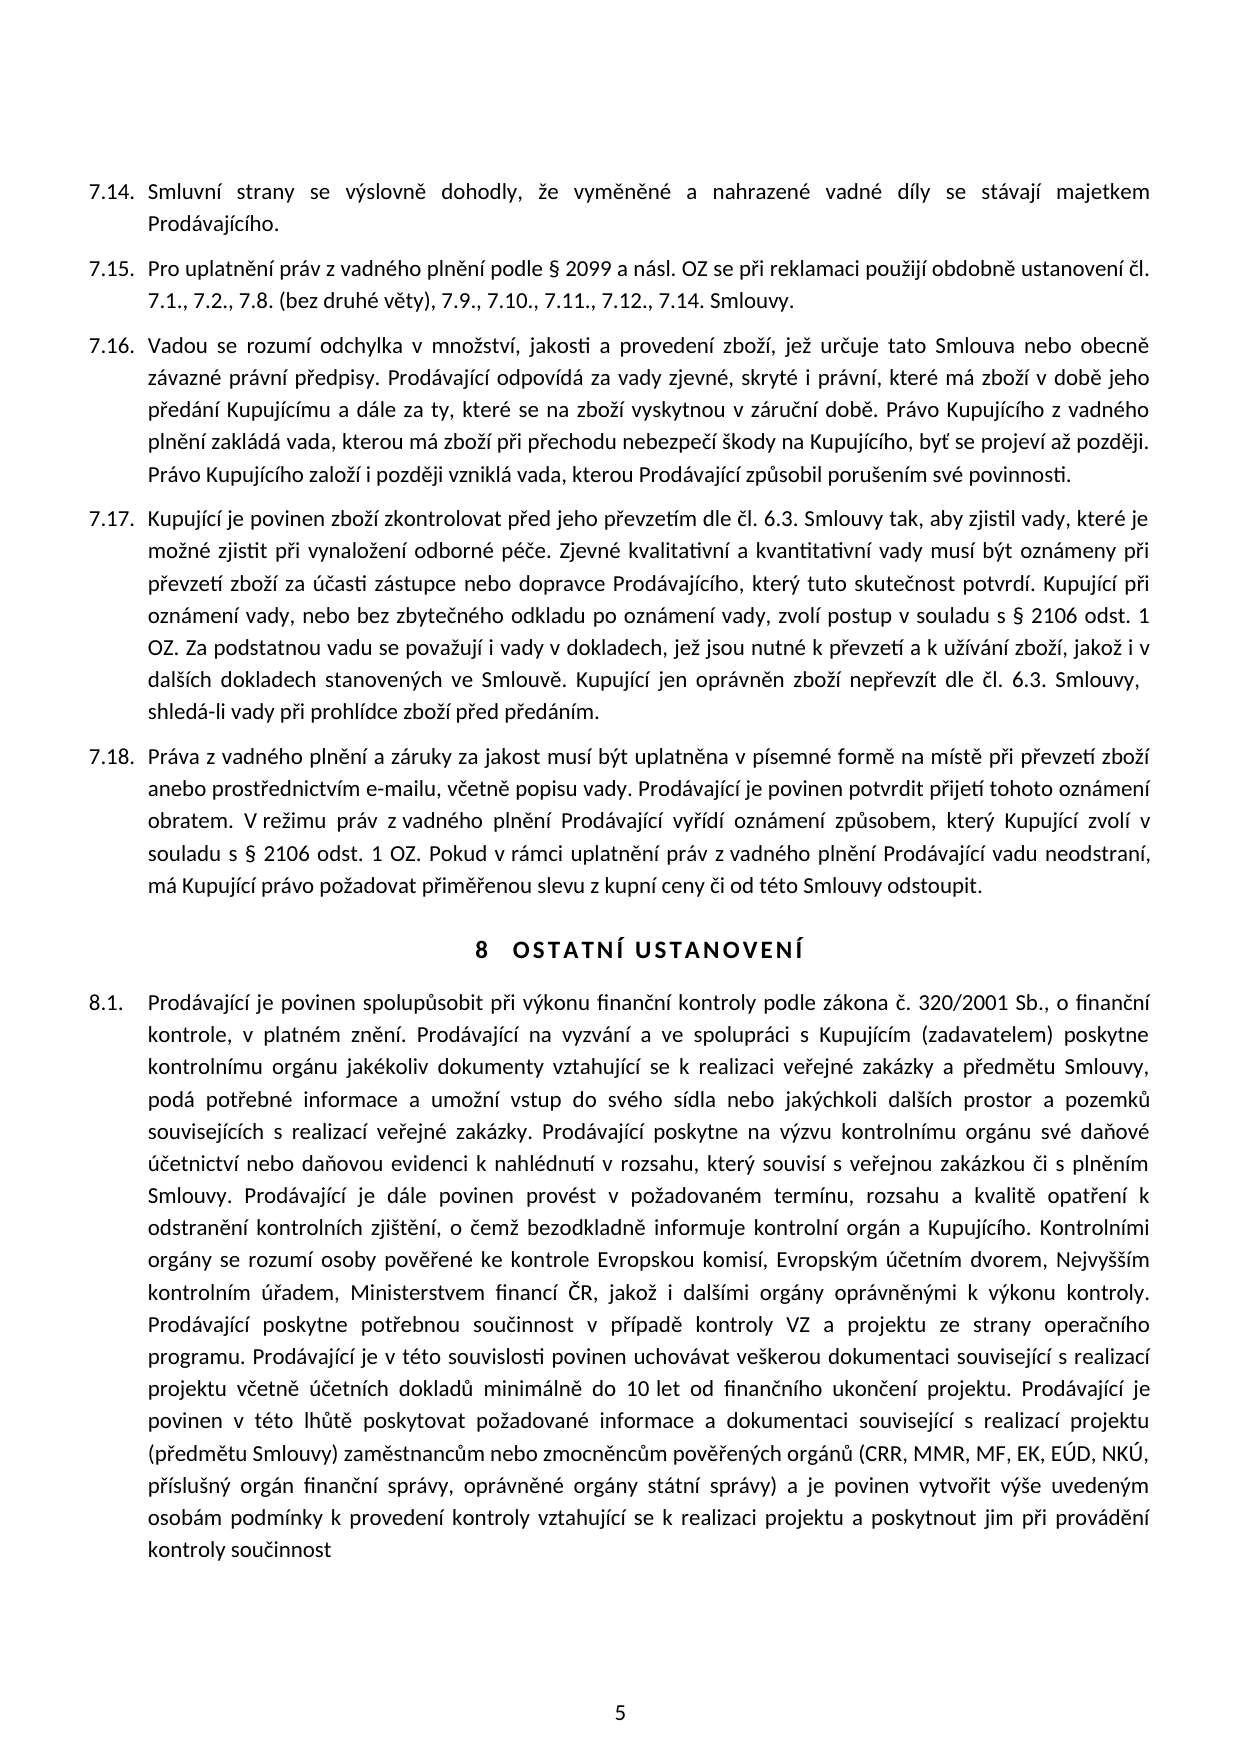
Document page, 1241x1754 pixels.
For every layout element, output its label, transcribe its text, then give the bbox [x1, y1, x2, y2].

list Pro uplatnění práv z vadného plnění podle § 2099 a násl. OZ se při reklamaci použijí obdobně ustanovení čl. 7.1., 7.2., 7.8. (bez druhé věty), 7.9., 7.10., 7.11., 7.12., 7.14. Smlouvy. [89, 254, 1152, 314]
list Kupující je povinen zboží zkontrolovat před jeho převzetím dle čl. 6.3. Smlouvy tak, aby zjistil vady, které je možné zjistit při vynaložení odborné péče. Zjevné kvalitativní a kvantitativní vady musí být oznámeny při převzetí zboží za účasti zástupce nebo dopravce Prodávajícího, který tuto skutečnost potvrdí. Kupující při oznámení vady, nebo bez zbytečného odkladu po oznámení vady, zvolí postup v souladu s § 2106 odst. 1 OZ. Za podstatnou vadu se považují i vady v dokladech, jež jsou nutné k převzetí a k užívání zboží, jakož i v dalších dokladech stanovených ve Smlouvě. Kupující jen oprávněn zboží nepřevzít dle čl. 6.3. Smlouvy, shledá-li vady při prohlídce zboží před předáním. [89, 504, 1152, 726]
list Smluvní strany se výslovně dohodly, že vyměněné a nahrazené vadné díly se stávají majetkem Prodávajícího. [89, 177, 1152, 237]
subtitle OSTATNÍ USTANOVENÍ [126, 934, 1152, 965]
list Vadou se rozumí odchylka v množství, jakosti a provedení zboží, jež určuje tato Smlouva nebo obecně závazné právní předpisy. Prodávající odpovídá za vady zjevné, skryté i právní, které má zboží v době jeho předání Kupujícímu a dále za ty, které se na zboží vyskytnou v záruční době. Právo Kupujícího z vadného plnění zakládá vada, kterou má zboží při přechodu nebezpečí škody na Kupujícího, byť se projeví až později. Právo Kupujícího založí i později vzniklá vada, kterou Prodávající způsobil porušením své povinnosti. [89, 331, 1152, 488]
list Prodávající je povinen spolupůsobit při výkonu finanční kontroly podle zákona č. 320/2001 Sb., o finanční kontrole, v platném znění. Prodávající na vyzvání a ve spolupráci s Kupujícím (zadavatelem) poskytne kontrolnímu orgánu jakékoliv dokumenty vztahující se k realizaci veřejné zakázky a předmětu Smlouvy, podá potřebné informace a umožní vstup do svého sídla nebo jakýchkoli dalších prostor a pozemků souvisejících s realizací veřejné zakázky. Prodávající poskytne na výzvu kontrolnímu orgánu své daňové účetnictví nebo daňovou evidenci k nahlédnutí v rozsahu, který souvisí s veřejnou zakázkou či s plněním Smlouvy. Prodávající je dále povinen provést v požadovaném termínu, rozsahu a kvalitě opatření k odstranění kontrolních zjištění, o čemž bezodkladně informuje kontrolní orgán a Kupujícího. Kontrolními orgány se rozumí osoby pověřené ke kontrole Evropskou komisí, Evropským účetním dvorem, Nejvyšším kontrolním úřadem, Ministerstvem financí ČR, jakož i dalšími orgány oprávněnými k výkonu kontroly. Prodávající poskytne potřebnou součinnost v případě kontroly VZ a projektu ze strany operačního programu. Prodávající je v této souvislosti povinen uchovávat veškerou dokumentaci související s realizací projektu včetně účetních dokladů minimálně do 10 let od finančního ukončení projektu. Prodávající je povinen v této lhůtě poskytovat požadované informace a dokumentaci související s realizací projektu (předmětu Smlouvy) zaměstnancům nebo zmocněncům pověřených orgánů (CRR, MMR, MF, EK, EÚD, NKÚ, příslušný orgán finanční správy, oprávněné orgány státní správy) a je povinen vytvořit výše uvedeným osobám podmínky k provedení kontroly vztahující se k realizaci projektu a poskytnout jim při provádění kontroly součinnost [89, 988, 1152, 1563]
list Práva z vadného plnění a záruky za jakost musí být uplatněna v písemné formě na místě při převzetí zboží anebo prostřednictvím e-mailu, včetně popisu vady. Prodávající je povinen potvrdit přijetí tohoto oznámení obratem. V režimu práv z vadného plnění Prodávající vyřídí oznámení způsobem, který Kupující zvolí v souladu s § 2106 odst. 1 OZ. Pokud v rámci uplatnění práv z vadného plnění Prodávající vadu neodstraní, má Kupující právo požadovat přiměřenou slevu z kupní ceny či od této Smlouvy odstoupit. [89, 742, 1152, 899]
